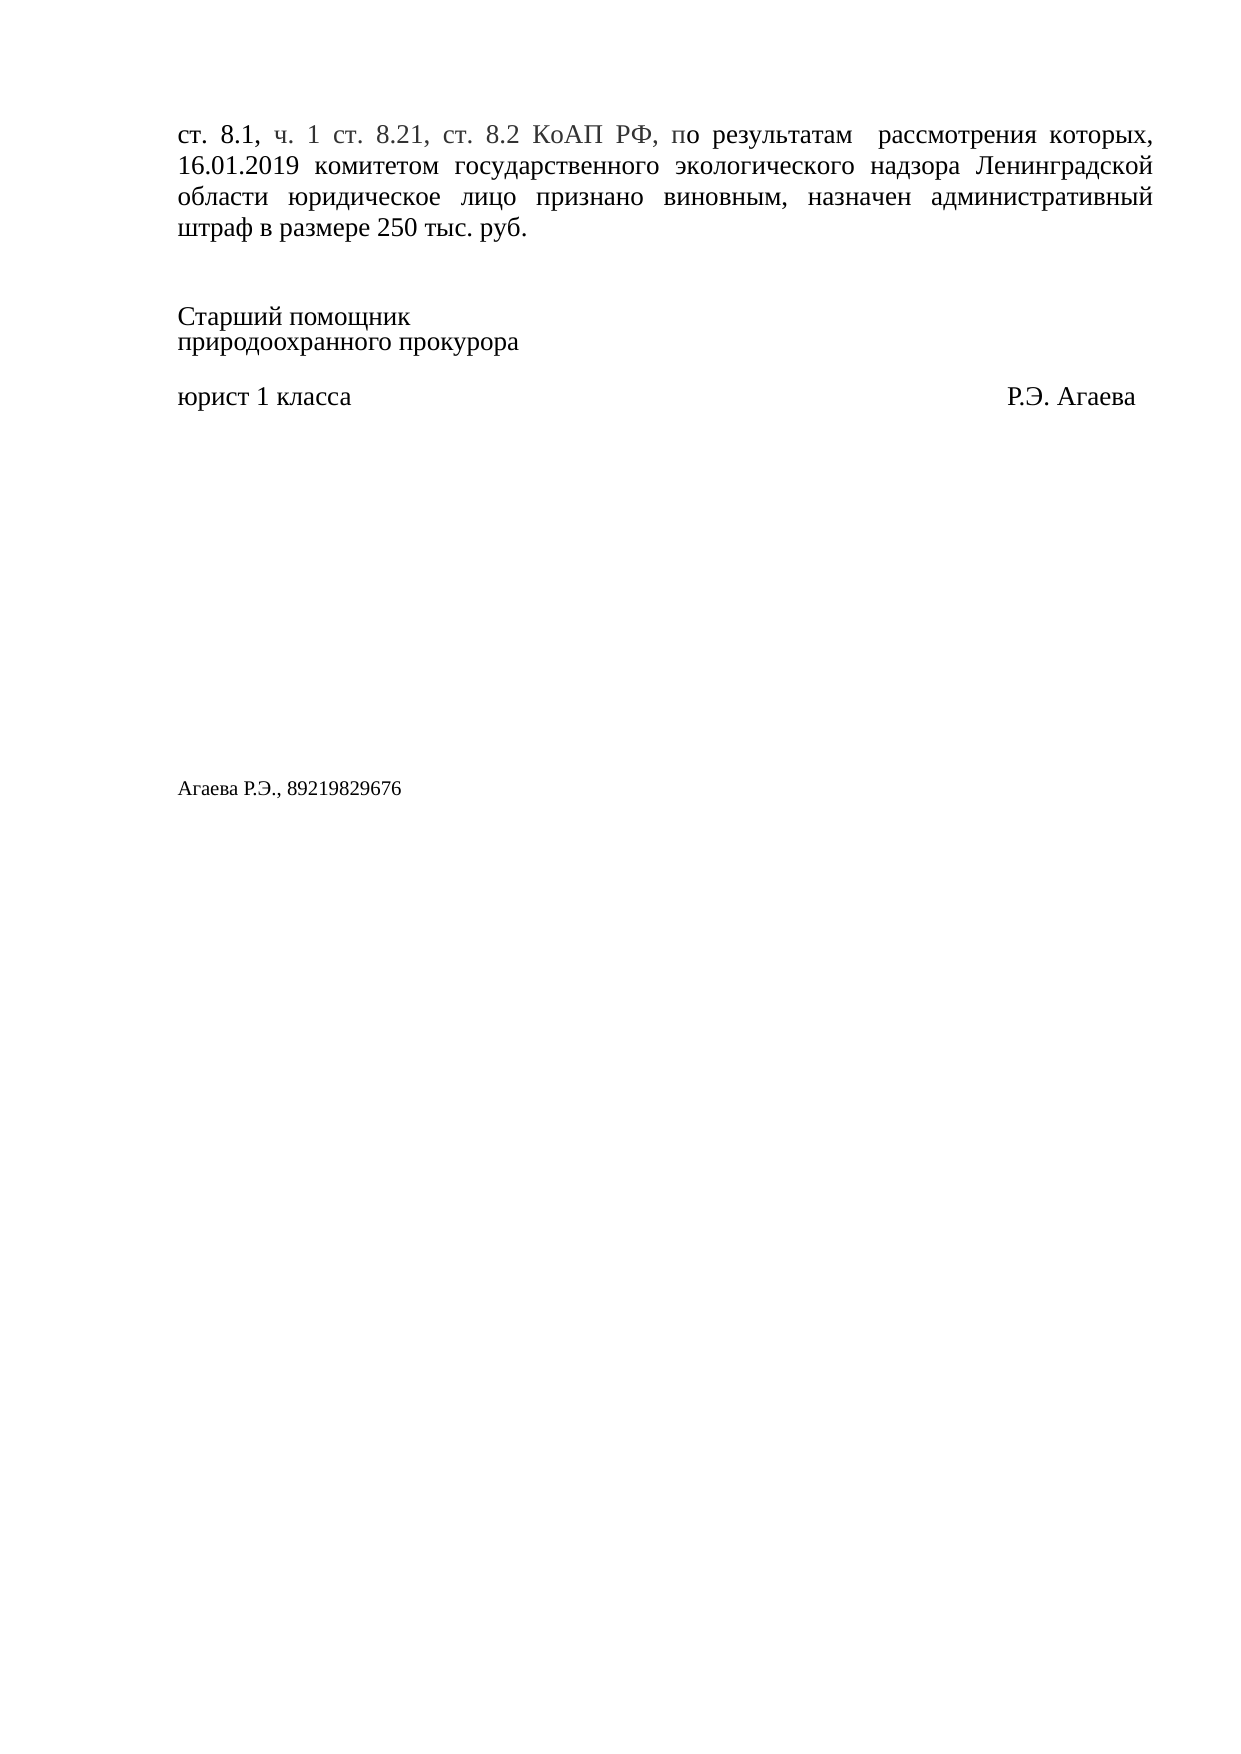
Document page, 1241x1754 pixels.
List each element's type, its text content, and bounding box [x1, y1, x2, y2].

text юрист 1 класса Р.Э. Агаева [177, 380, 1152, 411]
text Старший помощник [177, 305, 1152, 330]
text природоохранного прокурора [177, 330, 1152, 355]
text Агаева Р.Э., 89219829676 [177, 776, 1152, 800]
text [177, 118, 1154, 243]
